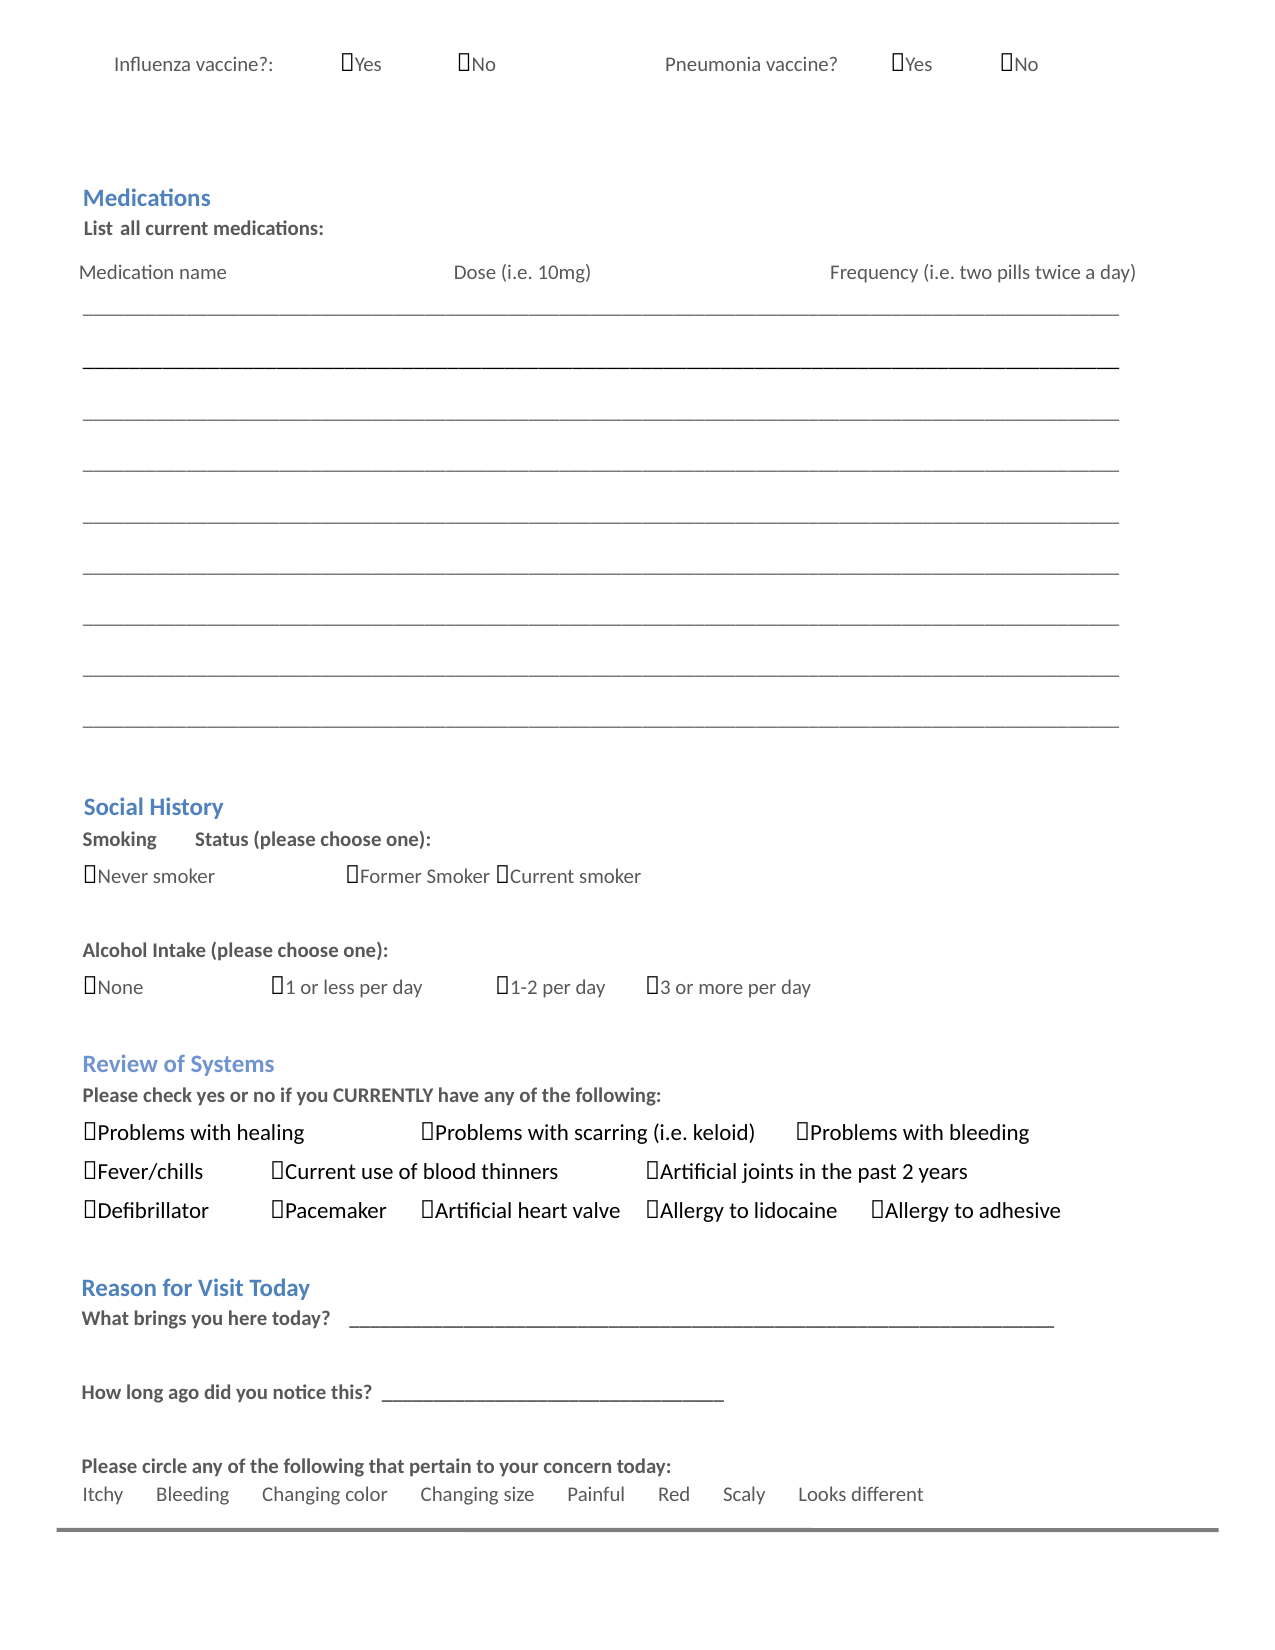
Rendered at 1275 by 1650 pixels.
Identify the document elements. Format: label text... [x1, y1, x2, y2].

text How long ago did you notice this? _________________________________ [81, 1379, 1230, 1404]
text ____________________________________________________________________________________________________ [83, 501, 1230, 526]
text ____________________________________________________________________________________________________ [83, 603, 1230, 628]
text Influenza vaccine?: Yes No Pneumonia vaccine? Yes No [45, 45, 1230, 79]
text ___________________________________________________________________________________________ [83, 344, 1230, 372]
text Please circle any of the following that pertain to your concern today: Itchy Bleeding Changing color Changing size Painful Red Scaly Looks different [81, 1453, 1230, 1506]
text Alcohol Intake (please choose one): None 1 or less per day 1-2 per day 3 or more per day [82, 937, 1275, 1002]
subtitle Medications List all current medications: [83, 182, 1230, 240]
text ____________________________________________________________________________________________________ [83, 293, 1230, 319]
text Smoking Status (please choose one): Never smoker Former Smoker Current smoker [82, 826, 1230, 891]
text ____________________________________________________________________________________________________ [83, 449, 1230, 475]
text What brings you here today? ____________________________________________________________________ [81, 1305, 1230, 1330]
text ____________________________________________________________________________________________________ [83, 705, 1230, 731]
text ____________________________________________________________________________________________________ [83, 552, 1230, 577]
text ____________________________________________________________________________________________________ [83, 654, 1230, 679]
text Medication name Dose (i.e. 10mg) Frequency (i.e. two pills twice a day) [45, 259, 1230, 284]
text ____________________________________________________________________________________________________ [83, 398, 1230, 424]
text Review of Systems Please check yes or no if you CURRENTLY have any of the following: Problems with healing Problems with scarring (i.e. keloid) Problems with bleeding Fever/chills Current use of blood thinners Artificial joints in the past 2 years Defibrillator Pacemaker Artificial heart valve Allergy to lidocaine Allergy to adhesive [81, 1048, 1230, 1226]
subtitle Reason for Visit Today [81, 1272, 1230, 1302]
text Social History [82, 756, 1230, 822]
